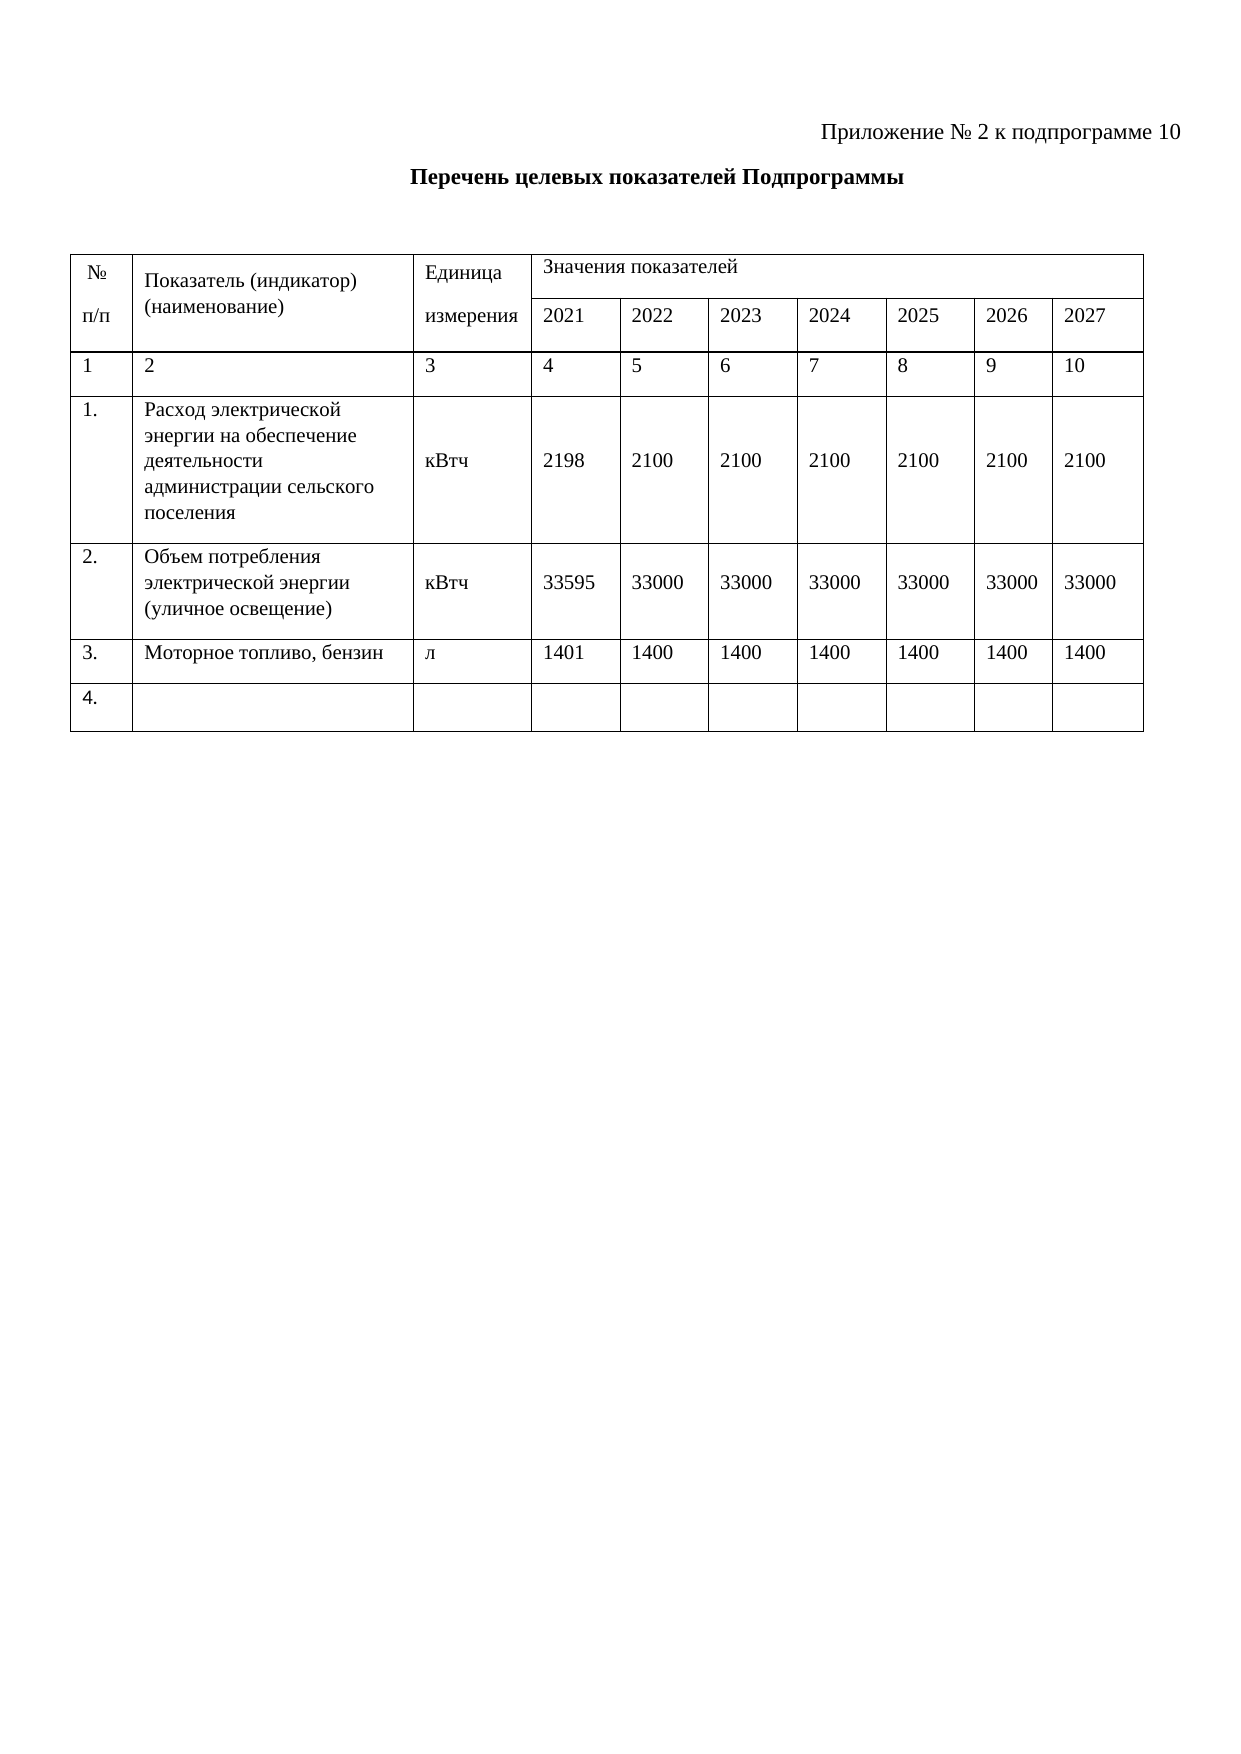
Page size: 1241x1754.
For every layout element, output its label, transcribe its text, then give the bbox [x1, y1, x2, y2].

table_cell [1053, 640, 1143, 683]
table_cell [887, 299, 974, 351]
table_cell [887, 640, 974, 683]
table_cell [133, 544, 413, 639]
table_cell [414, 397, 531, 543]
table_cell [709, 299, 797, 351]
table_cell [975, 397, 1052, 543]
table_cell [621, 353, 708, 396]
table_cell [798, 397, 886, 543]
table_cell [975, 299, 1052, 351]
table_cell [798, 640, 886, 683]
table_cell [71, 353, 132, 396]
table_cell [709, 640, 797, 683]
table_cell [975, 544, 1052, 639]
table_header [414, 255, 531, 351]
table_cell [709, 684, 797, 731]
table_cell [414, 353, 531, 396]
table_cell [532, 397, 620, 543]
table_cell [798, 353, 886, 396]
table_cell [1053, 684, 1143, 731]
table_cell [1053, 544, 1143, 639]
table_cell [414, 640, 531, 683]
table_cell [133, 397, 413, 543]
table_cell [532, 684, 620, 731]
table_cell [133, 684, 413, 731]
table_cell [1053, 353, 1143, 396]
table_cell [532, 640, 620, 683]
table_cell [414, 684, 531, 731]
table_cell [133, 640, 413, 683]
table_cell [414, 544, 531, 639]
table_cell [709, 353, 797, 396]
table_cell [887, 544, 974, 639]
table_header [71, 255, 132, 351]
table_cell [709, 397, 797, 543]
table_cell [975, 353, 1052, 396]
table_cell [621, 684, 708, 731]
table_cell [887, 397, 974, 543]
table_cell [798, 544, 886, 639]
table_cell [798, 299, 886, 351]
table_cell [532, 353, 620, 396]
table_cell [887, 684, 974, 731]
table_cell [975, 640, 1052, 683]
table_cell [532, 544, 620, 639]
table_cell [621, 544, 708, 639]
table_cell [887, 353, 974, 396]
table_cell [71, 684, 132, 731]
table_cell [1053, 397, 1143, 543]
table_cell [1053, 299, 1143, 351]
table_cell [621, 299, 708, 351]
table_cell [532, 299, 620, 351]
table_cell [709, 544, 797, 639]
text Приложение № 2 к подпрограмме 10 [133, 118, 1181, 144]
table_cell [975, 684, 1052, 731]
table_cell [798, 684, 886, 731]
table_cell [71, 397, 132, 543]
text Перечень целевых показателей Подпрограммы [133, 163, 1181, 189]
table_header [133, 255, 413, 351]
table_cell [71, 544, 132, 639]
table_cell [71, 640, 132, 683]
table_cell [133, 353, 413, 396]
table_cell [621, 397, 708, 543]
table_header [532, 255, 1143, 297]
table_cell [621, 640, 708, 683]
